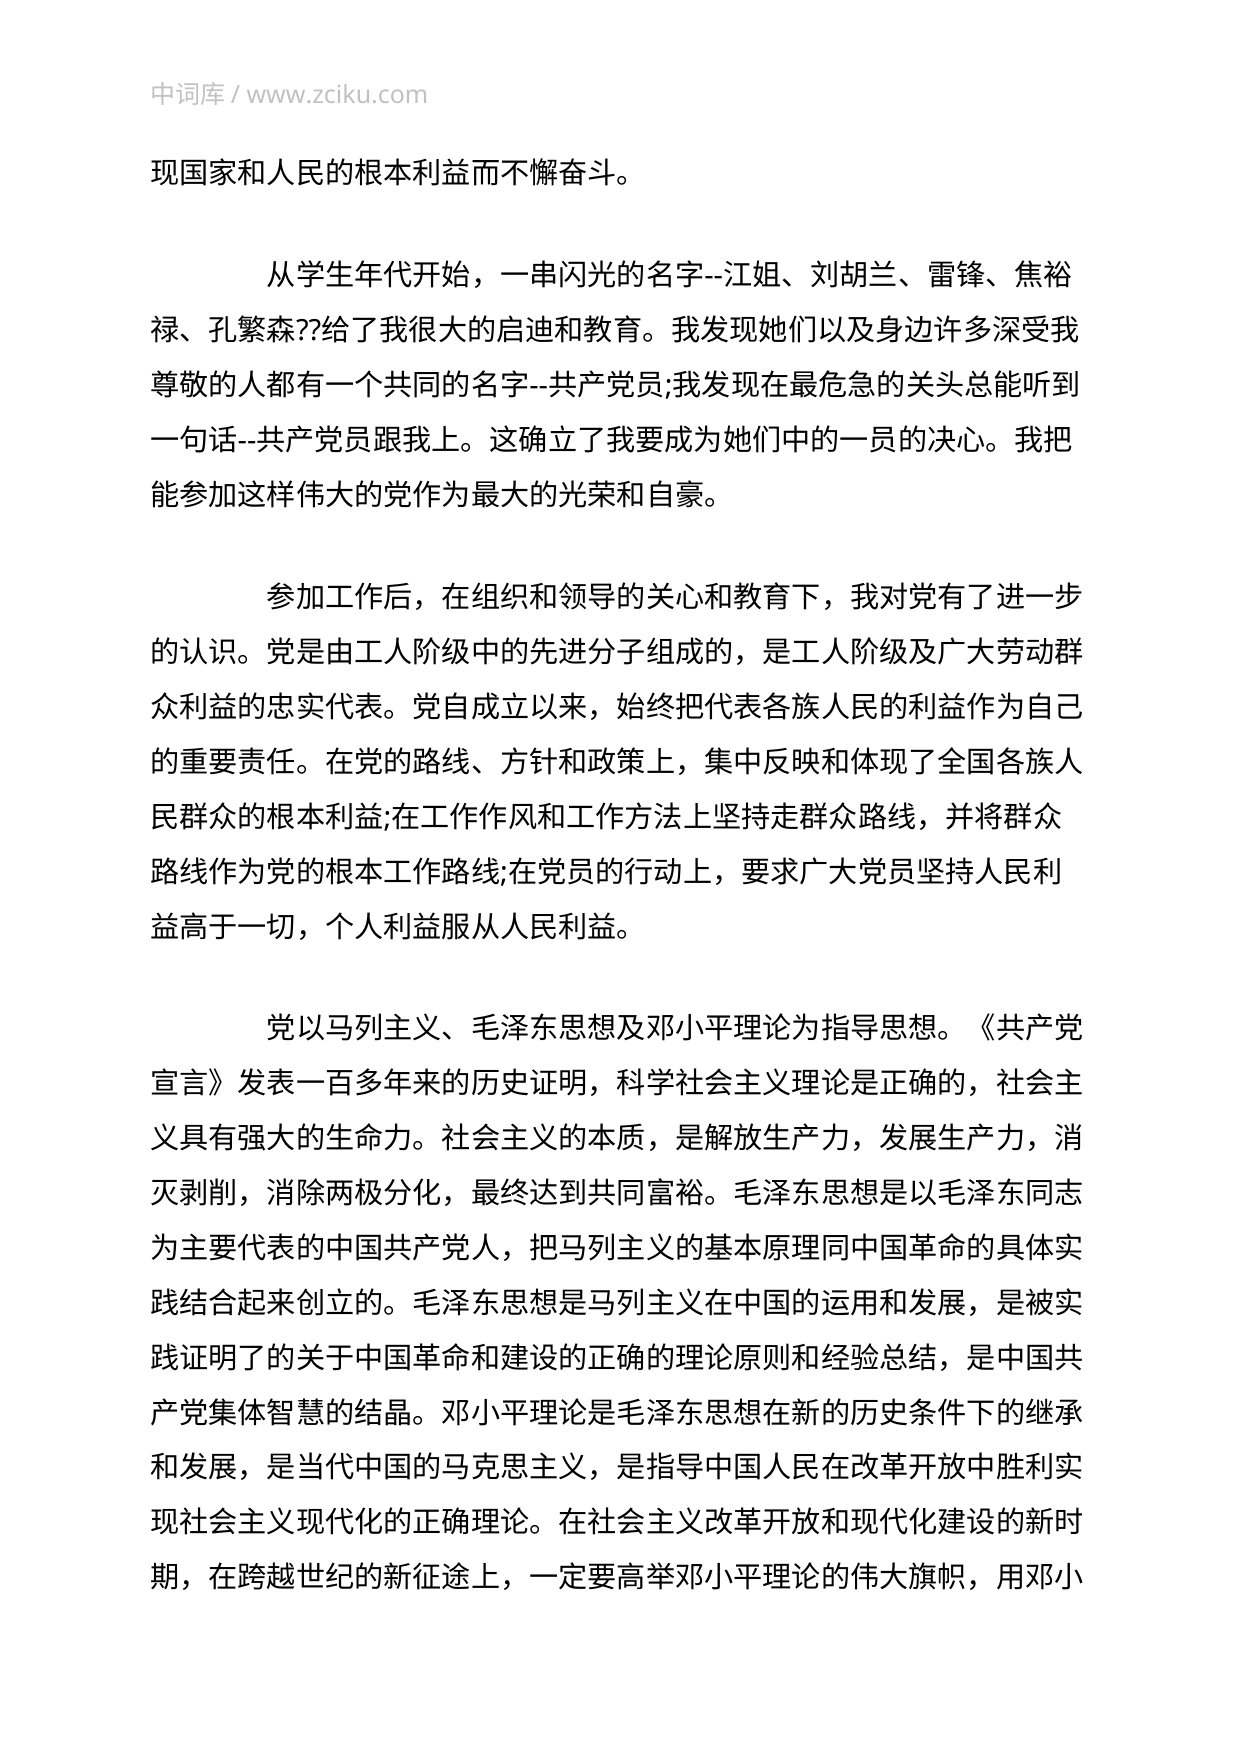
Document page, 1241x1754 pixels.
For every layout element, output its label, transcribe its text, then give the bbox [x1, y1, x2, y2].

text 参加工作后，在组织和领导的关心和教育下，我对党有了进一步的认识。党是由工人阶级中的先进分子组成的，是工人阶级及广大劳动群众利益的忠实代表。党自成立以来，始终把代表各族人民的利益作为自己的重要责任。在党的路线、方针和政策上，集中反映和体现了全国各族人民群众的根本利益;在工作作风和工作方法上坚持走群众路线，并将群众路线作为党的根本工作路线;在党员的行动上，要求广大党员坚持人民利益高于一切，个人利益服从人民利益。 [150, 573, 1090, 945]
text 从学生年代开始，一串闪光的名字--江姐、刘胡兰、雷锋、焦裕禄、孔繁森??给了我很大的启迪和教育。我发现她们以及身边许多深受我尊敬的人都有一个共同的名字--共产党员;我发现在最危急的关头总能听到一句话--共产党员跟我上。这确立了我要成为她们中的一员的决心。我把能参加这样伟大的党作为最大的光荣和自豪。 [150, 252, 1090, 514]
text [150, 150, 1090, 192]
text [150, 1005, 1090, 1596]
